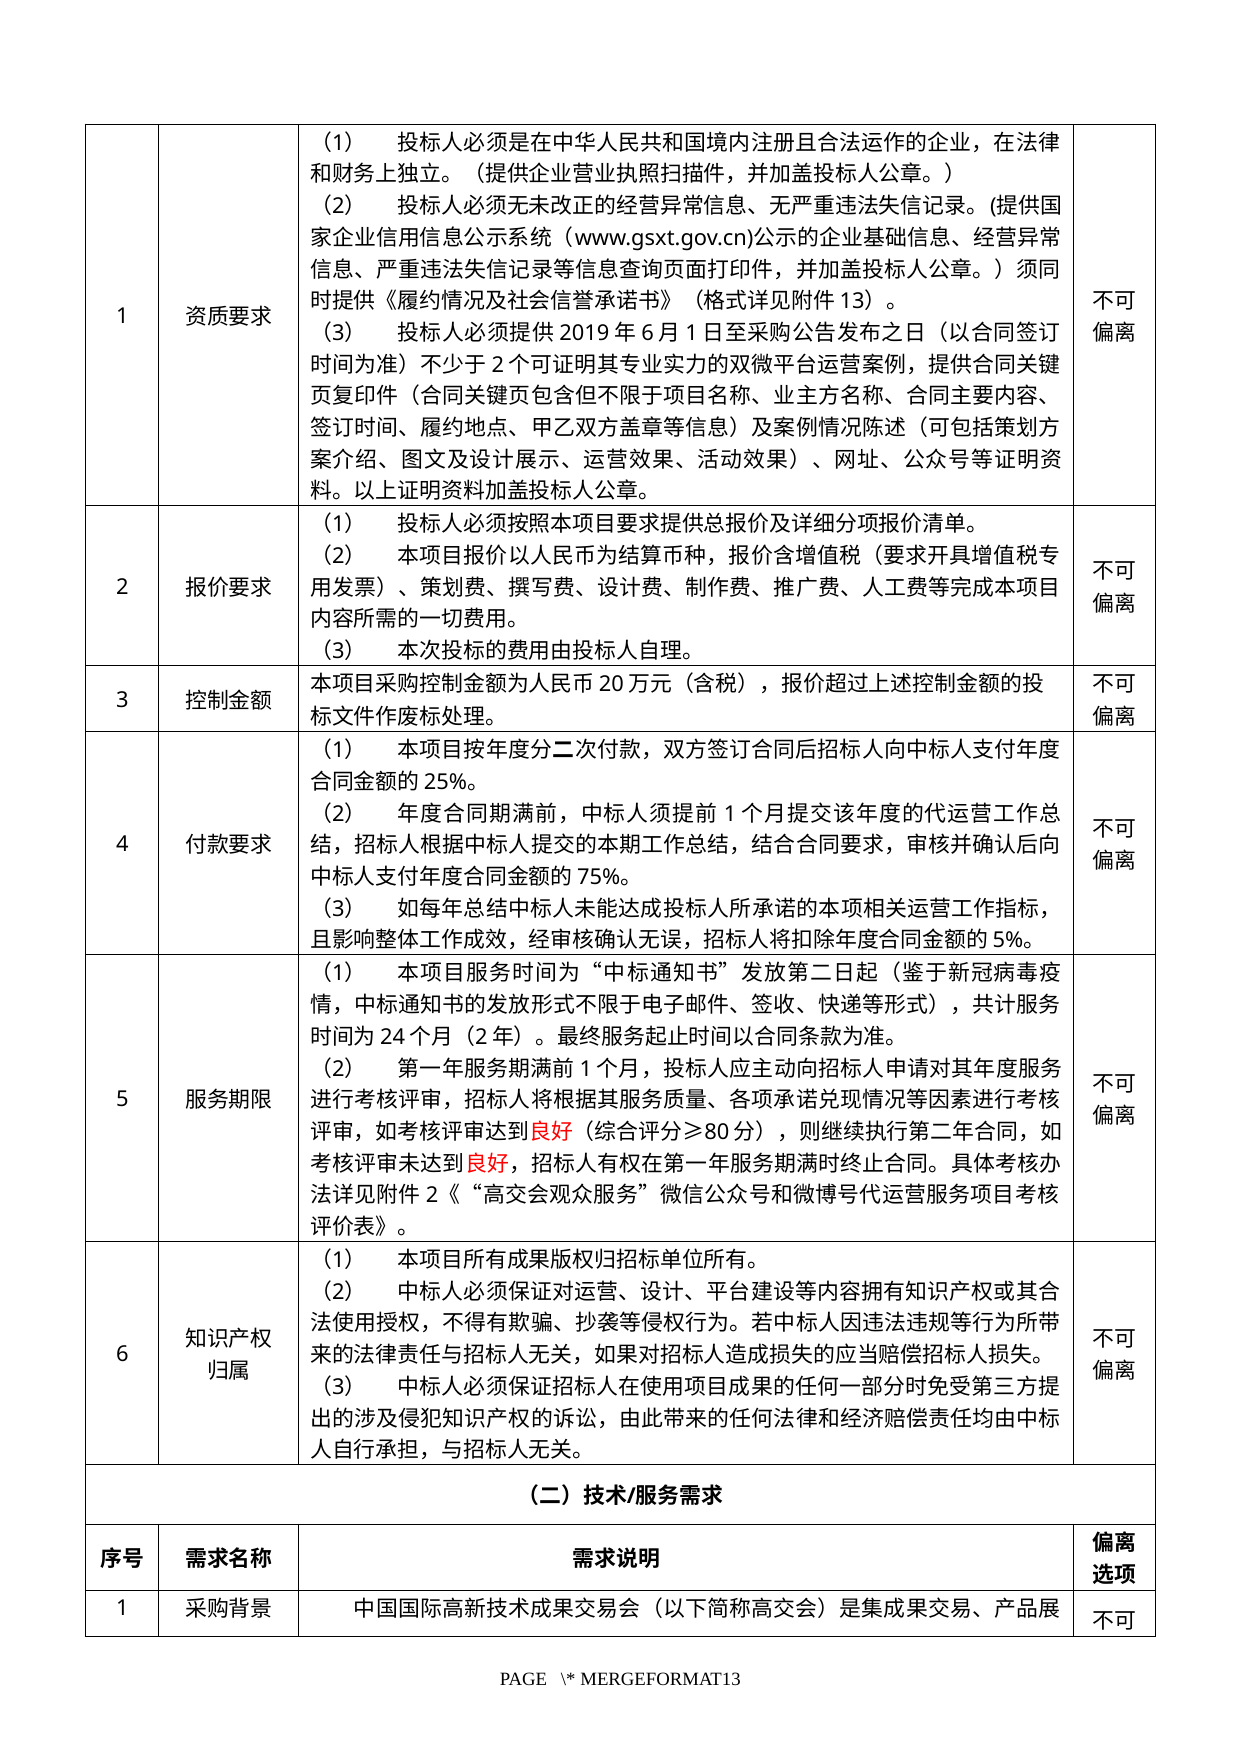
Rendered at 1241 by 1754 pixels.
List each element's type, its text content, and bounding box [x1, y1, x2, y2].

table_cell 2 [86, 506, 158, 665]
table_cell 需求说明 [299, 1525, 1073, 1589]
table_cell 4 [86, 732, 158, 954]
table_cell 5 [86, 955, 158, 1241]
table_cell 不可偏离 [1074, 732, 1155, 954]
table_cell 6 [86, 1242, 158, 1464]
table_cell 不可偏离 [1074, 125, 1155, 505]
table_cell 本项目按年度分二次付款，双方签订合同后招标人向中标人支付年度合同金额的25%。 年度合同期满前，中标人须提前1个月提交该年度的代运营工作总结，招标人根据中标人提交的本期工作总结，结合合同要求，审核并确认后向中标人支付年度合同金额的75%。 如每年总结中标人未能达成投标人所承诺的本项相关运营工作指标，且影响整体工作成效，经审核确认无误，招标人将扣除年度合同金额的5%。 [299, 732, 1073, 954]
table_cell 序号 [86, 1525, 158, 1589]
table_cell 知识产权 归属 [159, 1242, 298, 1464]
table_cell 不可偏离 [1074, 506, 1155, 665]
table_cell 采购背景 [159, 1591, 298, 1636]
table_cell 服务期限 [159, 955, 298, 1241]
table_cell 不可偏离 [1074, 1242, 1155, 1464]
table_cell 控制金额 [159, 666, 298, 731]
table_cell 投标人必须是在中华人民共和国境内注册且合法运作的企业，在法律和财务上独立。（提供企业营业执照扫描件，并加盖投标人公章。） 投标人必须无未改正的经营异常信息、无严重违法失信记录。(提供国家企业信用信息公示系统（www.gsxt.gov.cn)公示的企业基础信息、经营异常信息、严重违法失信记录等信息查询页面打印件，并加盖投标人公章。）须同时提供《履约情况及社会信誉承诺书》（格式详见附件13）。 投标人必须提供2019年6月1日至采购公告发布之日（以合同签订时间为准）不少于2个可证明其专业实力的双微平台运营案例，提供合同关键页复印件（合同关键页包含但不限于项目名称、业主方名称、合同主要内容、签订时间、履约地点、甲乙双方盖章等信息）及案例情况陈述（可包括策划方案介绍、图文及设计展示、运营效果、活动效果）、网址、公众号等证明资料。以上证明资料加盖投标人公章。 [299, 125, 1073, 505]
table_cell 本项目服务时间为“中标通知书”发放第二日起（鉴于新冠病毒疫情，中标通知书的发放形式不限于电子邮件、签收、快递等形式），共计服务时间为24个月（2年）。最终服务起止时间以合同条款为准。 第一年服务期满前1个月，投标人应主动向招标人申请对其年度服务进行考核评审，招标人将根据其服务质量、各项承诺兑现情况等因素进行考核评审，如考核评审达到良好（综合评分≥80分），则继续执行第二年合同，如考核评审未达到良好，招标人有权在第一年服务期满时终止合同。具体考核办法详见附件2《“高交会观众服务”微信公众号和微博号代运营服务项目考核评价表》。 [299, 955, 1073, 1241]
table_cell 报价要求 [159, 506, 298, 665]
table_cell 不可偏离 [1074, 666, 1155, 731]
table_cell （二）技术/服务需求 [86, 1465, 1155, 1523]
table_cell 偏离选项 [1074, 1525, 1155, 1589]
table_cell 不可偏离 [1074, 955, 1155, 1241]
table_cell 1 [86, 1591, 158, 1636]
table_cell 不可偏离 [1074, 1591, 1155, 1636]
table_cell 本项目采购控制金额为人民币20万元（含税），报价超过上述控制金额的投标文件作废标处理。 [299, 666, 1073, 731]
table_cell 资质要求 [159, 125, 298, 505]
table_cell 付款要求 [159, 732, 298, 954]
table_cell 本项目所有成果版权归招标单位所有。 中标人必须保证对运营、设计、平台建设等内容拥有知识产权或其合法使用授权，不得有欺骗、抄袭等侵权行为。若中标人因违法违规等行为所带来的法律责任与招标人无关，如果对招标人造成损失的应当赔偿招标人损失。 中标人必须保证招标人在使用项目成果的任何一部分时免受第三方提出的涉及侵犯知识产权的诉讼，由此带来的任何法律和经济赔偿责任均由中标人自行承担，与招标人无关。 [299, 1242, 1073, 1464]
table_cell 需求名称 [159, 1525, 298, 1589]
table_cell 1 [86, 125, 158, 505]
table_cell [299, 1591, 1073, 1636]
table_cell 3 [86, 666, 158, 731]
table_cell 投标人必须按照本项目要求提供总报价及详细分项报价清单。 本项目报价以人民币为结算币种，报价含增值税（要求开具增值税专用发票）、策划费、撰写费、设计费、制作费、推广费、人工费等完成本项目内容所需的一切费用。 本次投标的费用由投标人自理。 [299, 506, 1073, 665]
